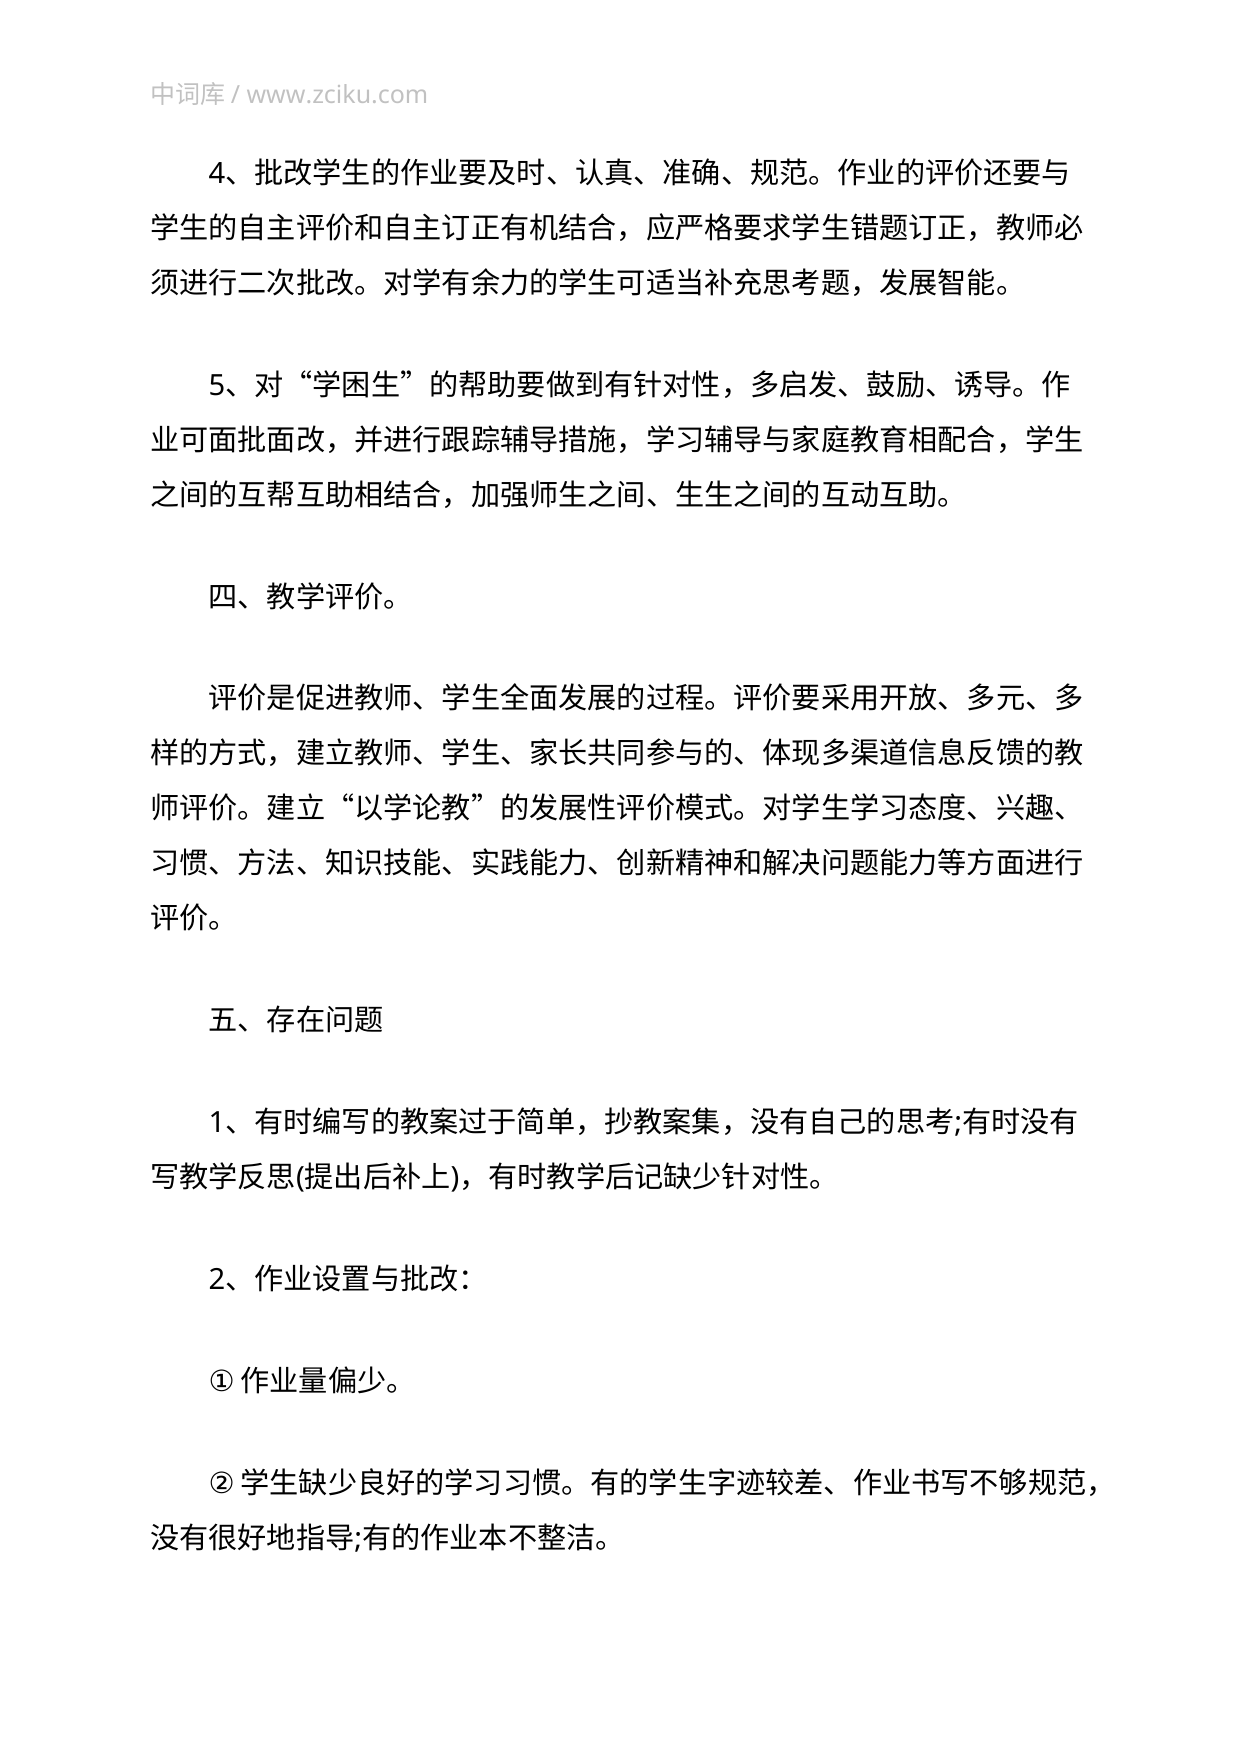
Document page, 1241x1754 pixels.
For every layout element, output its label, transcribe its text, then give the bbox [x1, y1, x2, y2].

text ①作业量偏少。 [150, 1357, 1090, 1399]
text 2、作业设置与批改： [150, 1255, 1090, 1298]
text 5、对“学困生”的帮助要做到有针对性，多启发、鼓励、诱导。作业可面批面改，并进行跟踪辅导措施，学习辅导与家庭教育相配合，学生之间的互帮互助相结合，加强师生之间、生生之间的互动互助。 [150, 362, 1090, 514]
text 四、教学评价。 [150, 573, 1090, 616]
text 1、有时编写的教案过于简单，抄教案集，没有自己的思考;有时没有写教学反思(提出后补上)，有时教学后记缺少针对性。 [150, 1098, 1090, 1196]
text ②学生缺少良好的学习习惯。有的学生字迹较差、作业书写不够规范，没有很好地指导;有的作业本不整洁。 [150, 1459, 1090, 1557]
text 4、批改学生的作业要及时、认真、准确、规范。作业的评价还要与学生的自主评价和自主订正有机结合，应严格要求学生错题订正，教师必须进行二次批改。对学有余力的学生可适当补充思考题，发展智能。 [150, 150, 1090, 302]
text 评价是促进教师、学生全面发展的过程。评价要采用开放、多元、多样的方式，建立教师、学生、家长共同参与的、体现多渠道信息反馈的教师评价。建立“以学论教”的发展性评价模式。对学生学习态度、兴趣、习惯、方法、知识技能、实践能力、创新精神和解决问题能力等方面进行评价。 [150, 675, 1090, 937]
text 五、存在问题 [150, 996, 1090, 1039]
